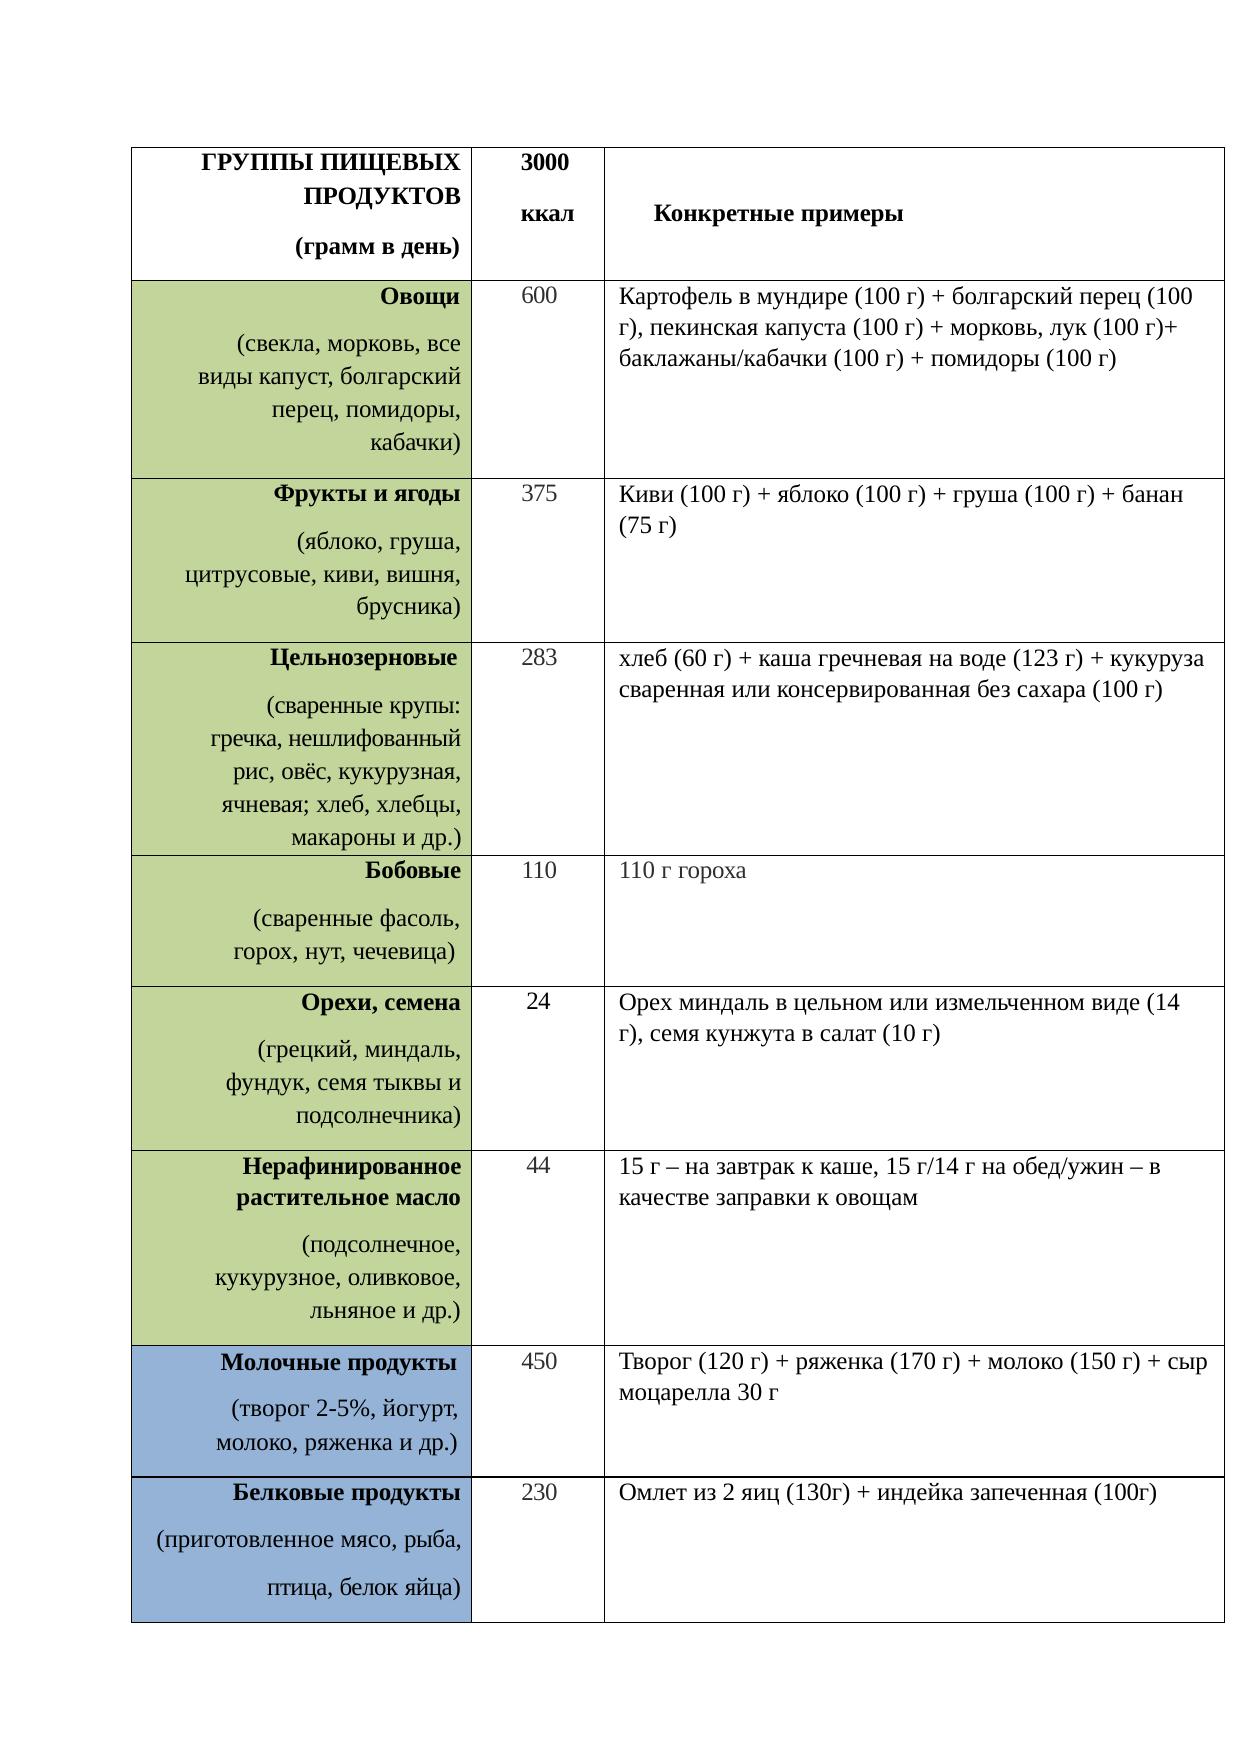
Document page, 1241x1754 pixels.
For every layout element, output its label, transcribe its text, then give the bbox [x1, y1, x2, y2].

table_header Конкретные примеры [605, 148, 1224, 280]
table_cell Омлет из 2 яиц (130г) + индейка запеченная (100г) [605, 1478, 1224, 1622]
table_cell Цельнозерновые (сваренные крупы: гречка, нешлифованный рис, овёс, кукурузная, ячневая; хлеб, хлебцы, макароны и др.) [132, 643, 471, 855]
table_cell 600 [472, 281, 604, 478]
table_header Творог (120 г) + ряженка (170 г) + молоко (150 г) + сыр моцарелла 30 г [605, 1346, 1224, 1476]
table_cell Белковые продукты (приготовленное мясо, рыба, птица, белок яйца) [132, 1478, 471, 1622]
table_cell Овощи (свекла, морковь, все виды капуст, болгарский перец, помидоры, кабачки) [132, 281, 471, 478]
table_cell хлеб (60 г) + каша гречневая на воде (123 г) + кукуруза сваренная или консервированная без сахара (100 г) [605, 643, 1224, 855]
table_header Молочные продукты (творог 2-5%, йогурт, молоко, ряженка и др.) [132, 1346, 471, 1476]
table_cell Фрукты и ягоды (яблоко, груша, цитрусовые, киви, вишня, брусника) [132, 479, 471, 642]
table_cell 375 [472, 479, 604, 642]
table_cell 283 [472, 643, 604, 855]
table_cell 110 [472, 856, 604, 986]
table_header ГРУППЫ ПИЩЕВЫХ ПРОДУКТОВ (грамм в день) [132, 148, 471, 280]
table_cell Картофель в мундире (100 г) + болгарский перец (100 г), пекинская капуста (100 г) + морковь, лук (100 г)+ баклажаны/кабачки (100 г) + помидоры (100 г) [605, 281, 1224, 478]
table_cell Орех миндаль в цельном или измельченном виде (14 г), семя кунжута в салат (10 г) [605, 987, 1224, 1150]
table_cell Киви (100 г) + яблоко (100 г) + груша (100 г) + банан (75 г) [605, 479, 1224, 642]
table_cell 230 [472, 1478, 604, 1622]
table_cell 44 [472, 1151, 604, 1345]
table_cell 110 г гороха [605, 856, 1224, 986]
table_cell Нерафинированное растительное масло (подсолнечное, кукурузное, оливковое, льняное и др.) [132, 1151, 471, 1345]
table_header 450 [472, 1346, 604, 1476]
table_cell 15 г – на завтрак к каше, 15 г/14 г на обед/ужин – в качестве заправки к овощам [605, 1151, 1224, 1345]
table_cell Орехи, семена (грецкий, миндаль, фундук, семя тыквы и подсолнечника) [132, 987, 471, 1150]
table_cell 24 [472, 987, 604, 1150]
table_header 3000 ккал [472, 148, 604, 280]
table_cell Бобовые (сваренные фасоль, горох, нут, чечевица) [132, 856, 471, 986]
